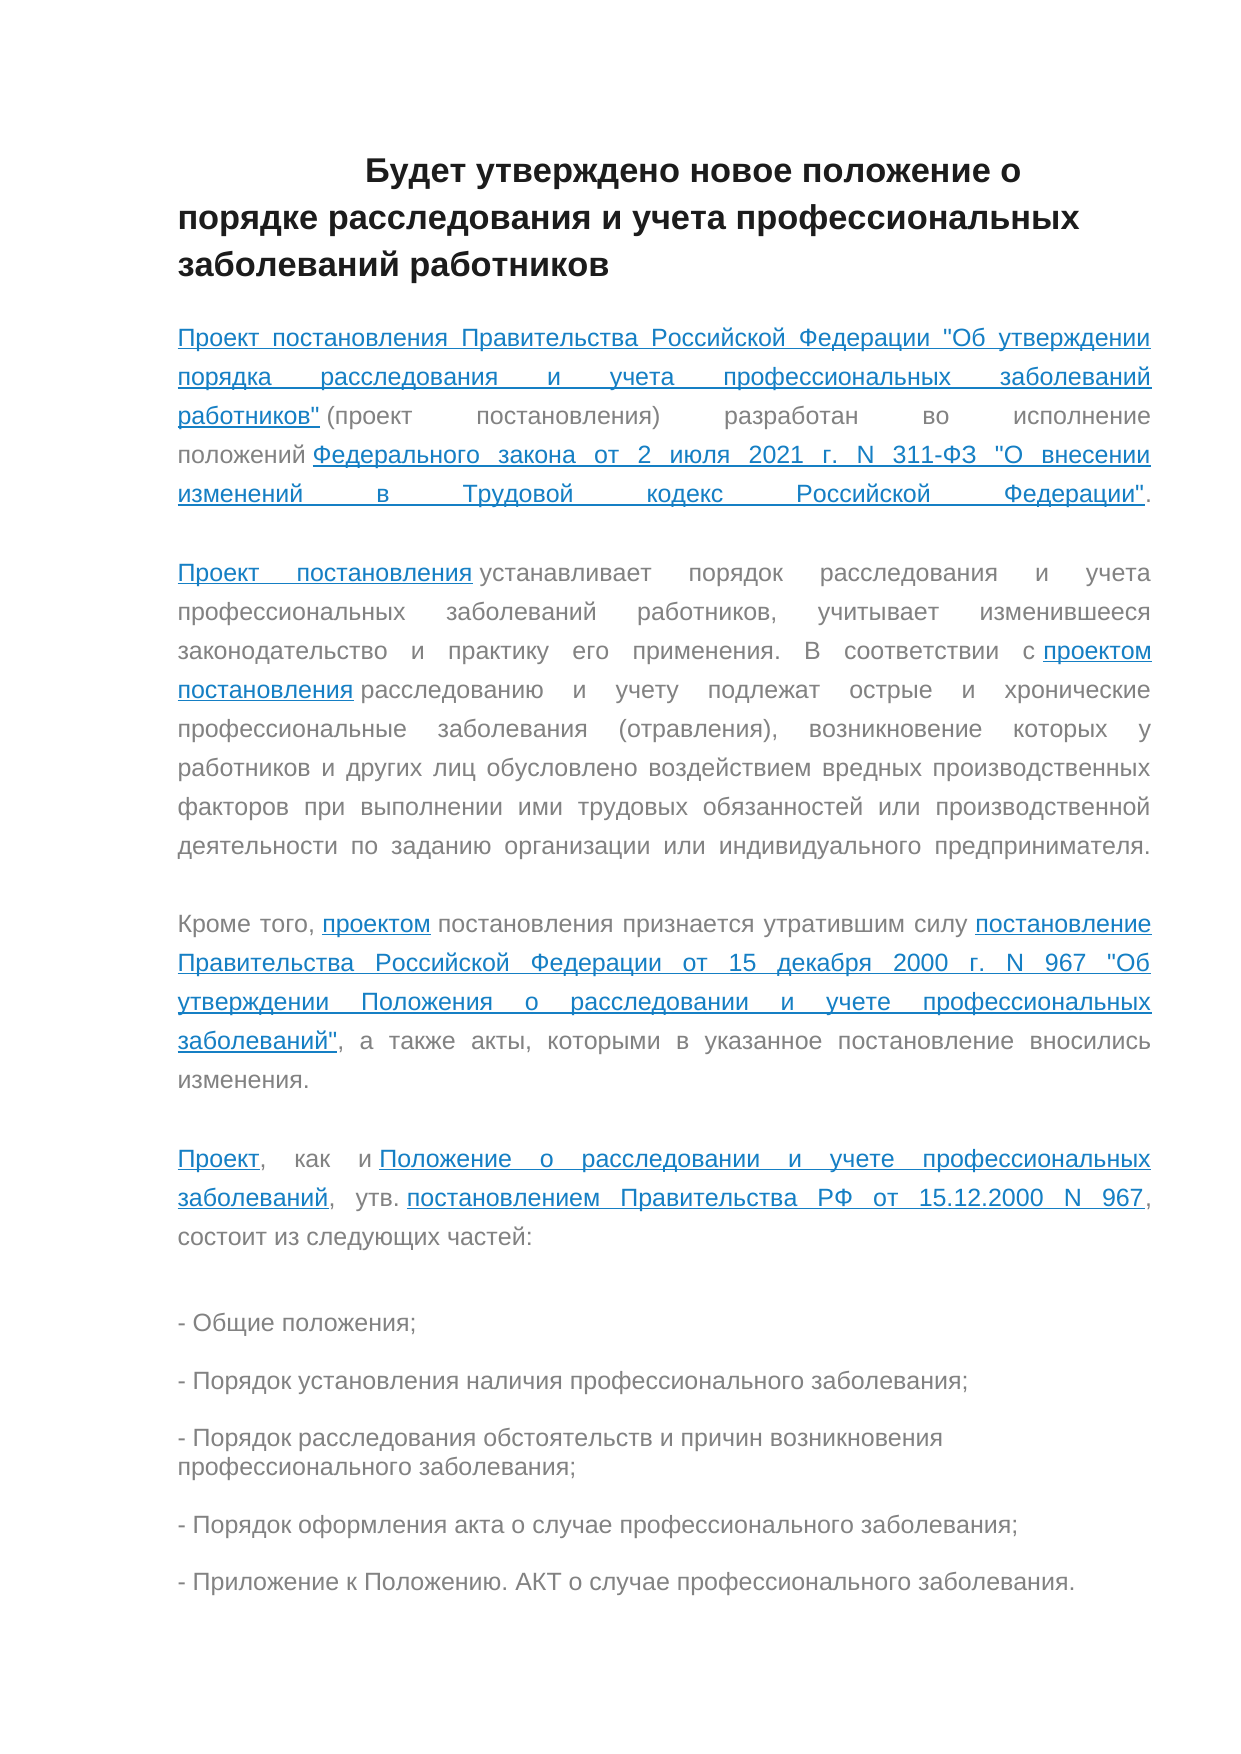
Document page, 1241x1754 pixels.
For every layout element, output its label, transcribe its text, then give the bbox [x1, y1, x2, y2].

subtitle Будет утверждено новое положение о порядке расследования и учета профессиональных заболеваний работников [177, 143, 1152, 284]
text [177, 1279, 1152, 1624]
text Проект постановления Правительства Российской Федерации "Об утверждении порядка расследования и учета профессиональных заболеваний работников" (проект постановления) разработан во исполнение положений Федерального закона от 2 июля 2021 г. N 311-ФЗ "О внесении изменений в Трудовой кодекс Российской Федерации". Проект постановления устанавливает порядок расследования и учета профессиональных заболеваний работников, учитывает изменившееся законодательство и практику его применения. В соответствии с проектом постановления расследованию и учету подлежат острые и хронические профессиональные заболевания (отравления), возникновение которых у работников и других лиц обусловлено воздействием вредных производственных факторов при выполнении ими трудовых обязанностей или производственной деятельности по заданию организации или индивидуального предпринимателя. Кроме того, проектом постановления признается утратившим силу постановление Правительства Российской Федерации от 15 декабря 2000 г. N 967 "Об утверждении Положения о расследовании и учете профессиональных заболеваний", а также акты, которыми в указанное постановление вносились изменения. Проект, как и Положение о расследовании и учете профессиональных заболеваний, утв. постановлением Правительства РФ от 15.12.2000 N 967, состоит из следующих частей: [177, 388, 1152, 1012]
text Проект постановления Правительства Российской Федерации "Об утверждении порядка расследования и учета профессиональных заболеваний работников" (проект постановления) разработан во исполнение положений Федерального закона от 2 июля 2021 г. N 311-ФЗ "О внесении изменений в Трудовой кодекс Российской Федерации". Проект постановления устанавливает порядок расследования и учета профессиональных заболеваний работников, учитывает изменившееся законодательство и практику его применения. В соответствии с проектом постановления расследованию и учету подлежат острые и хронические профессиональные заболевания (отравления), возникновение которых у работников и других лиц обусловлено воздействием вредных производственных факторов при выполнении ими трудовых обязанностей или производственной деятельности по заданию организации или индивидуального предпринимателя. Кроме того, проектом постановления признается утратившим силу постановление Правительства Российской Федерации от 15 декабря 2000 г. N 967 "Об утверждении Положения о расследовании и учете профессиональных заболеваний", а также акты, которыми в указанное постановление вносились изменения. Проект, как и Положение о расследовании и учете профессиональных заболеваний, утв. постановлением Правительства РФ от 15.12.2000 N 967, состоит из следующих частей: [177, 1013, 1152, 1250]
